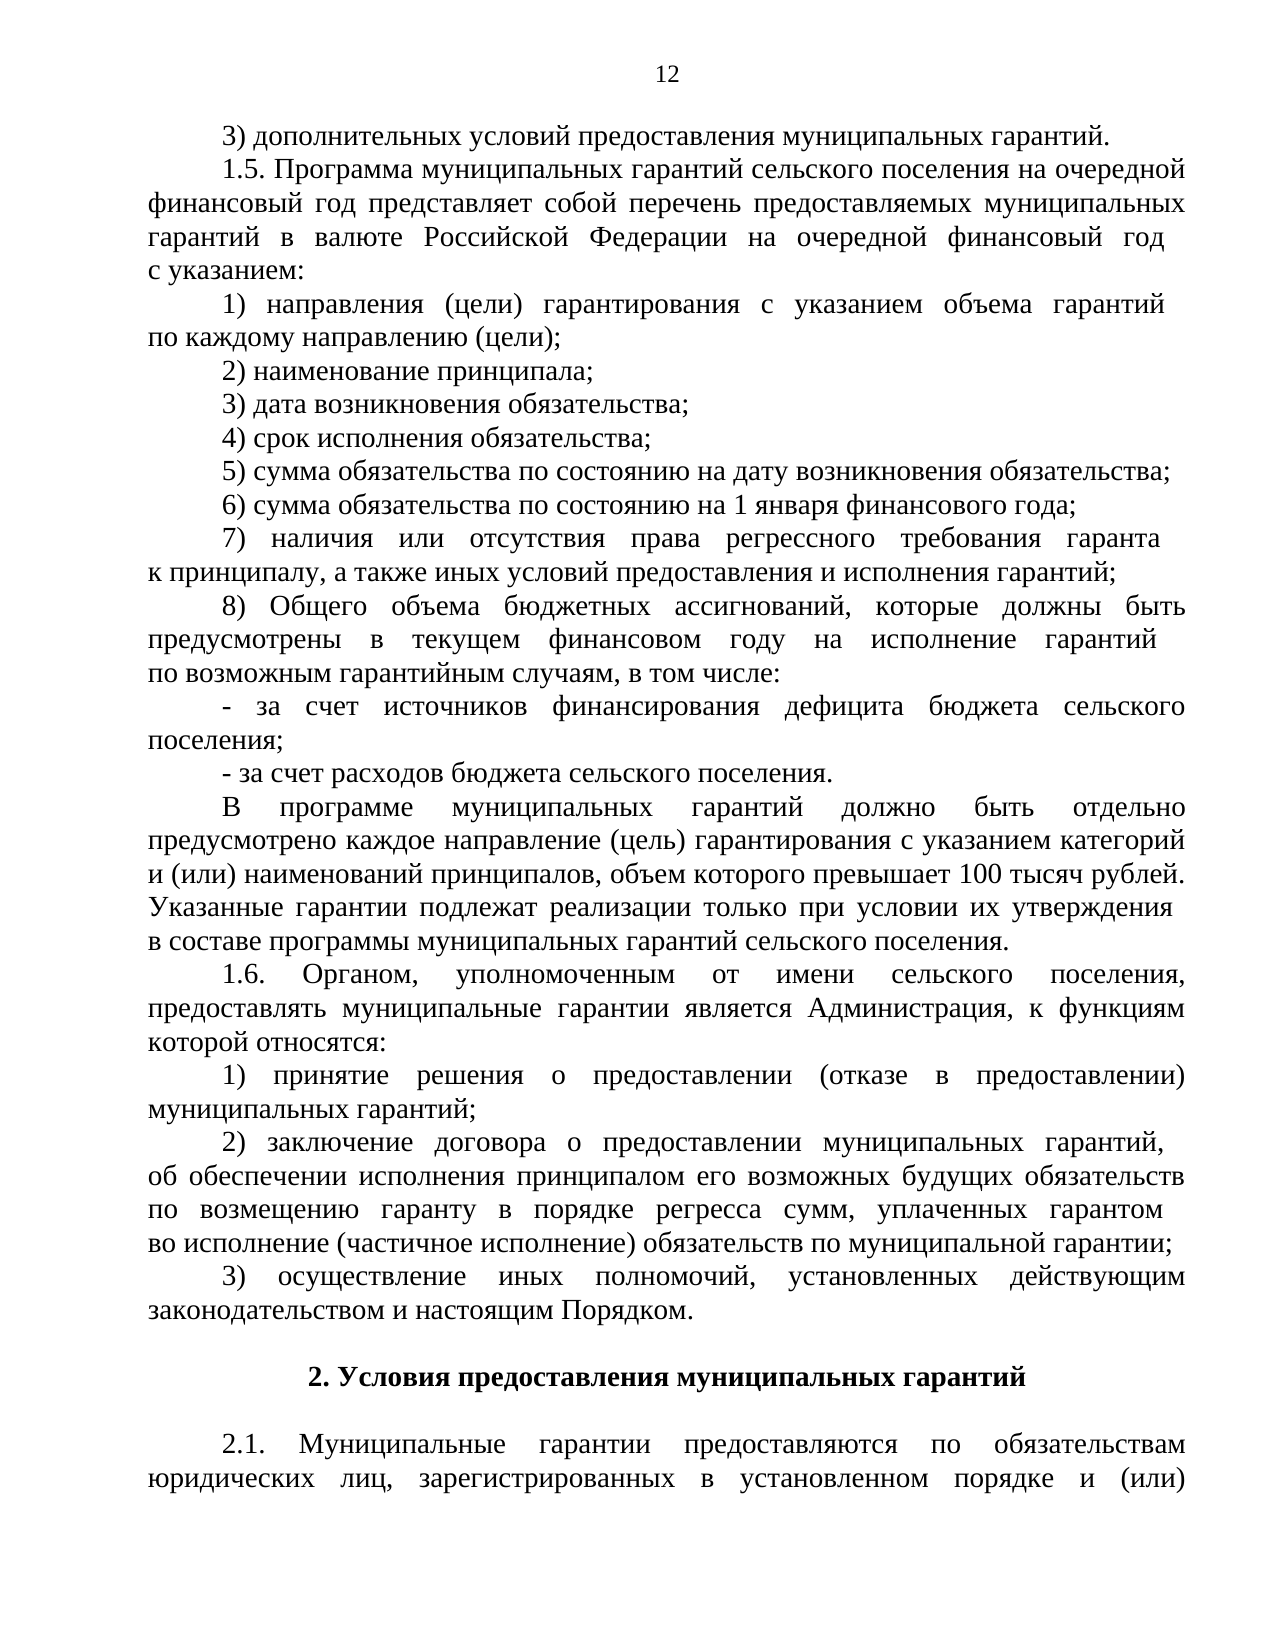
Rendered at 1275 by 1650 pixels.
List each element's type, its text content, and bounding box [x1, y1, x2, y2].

text 2) заключение договора о предоставлении муниципальных гарантий, об обеспечении исполнения принципалом его возможных будущих обязательств по возмещению гаранту в порядке регресса сумм, уплаченных гарантом во исполнение (частичное исполнение) обязательств по муниципальной гарантии; [148, 1124, 1186, 1258]
text 7) наличия или отсутствия права регрессного требования гаранта к принципалу, а также иных условий предоставления и исполнения гарантий; [148, 521, 1186, 588]
text 1.5. Программа муниципальных гарантий сельского поселения на очередной финансовый год представляет собой перечень предоставляемых муниципальных гарантий в валюте Российской Федерации на очередной финансовый год с указанием: [148, 152, 1186, 286]
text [148, 1426, 1186, 1493]
text 1) принятие решения о предоставлении (отказе в предоставлении) муниципальных гарантий; [148, 1057, 1186, 1124]
text 2. Условия предоставления муниципальных гарантий [148, 1359, 1186, 1393]
text 2) наименование принципала; [148, 353, 1186, 386]
text 5) сумма обязательства по состоянию на дату возникновения обязательства; [148, 453, 1186, 487]
text 3) осуществление иных полномочий, установленных действующим законодательством и настоящим Порядком. [148, 1258, 1186, 1326]
text - за счет источников финансирования дефицита бюджета сельского поселения; [148, 688, 1186, 755]
text 6) сумма обязательства по состоянию на 1 января финансового года; [148, 487, 1186, 521]
text - за счет расходов бюджета сельского поселения. [148, 755, 1186, 789]
text 1.6. Органом, уполномоченным от имени сельского поселения, предоставлять муниципальные гарантии является Администрация, к функциям которой относятся: [148, 957, 1186, 1057]
text 1) направления (цели) гарантирования с указанием объема гарантий по каждому направлению (цели); [148, 286, 1186, 353]
text В программе муниципальных гарантий должно быть отдельно предусмотрено каждое направление (цель) гарантирования с указанием категорий и (или) наименований принципалов, объем которого превышает 100 тысяч рублей. Указанные гарантии подлежат реализации только при условии их утверждения в составе программы муниципальных гарантий сельского поселения. [148, 789, 1186, 957]
text 8) Общего объема бюджетных ассигнований, которые должны быть предусмотрены в текущем финансовом году на исполнение гарантий по возможным гарантийным случаям, в том числе: [148, 588, 1186, 688]
text 3) дата возникновения обязательства; [148, 386, 1186, 420]
text 3) дополнительных условий предоставления муниципальных гарантий. [148, 118, 1186, 152]
text 4) срок исполнения обязательства; [148, 420, 1186, 453]
